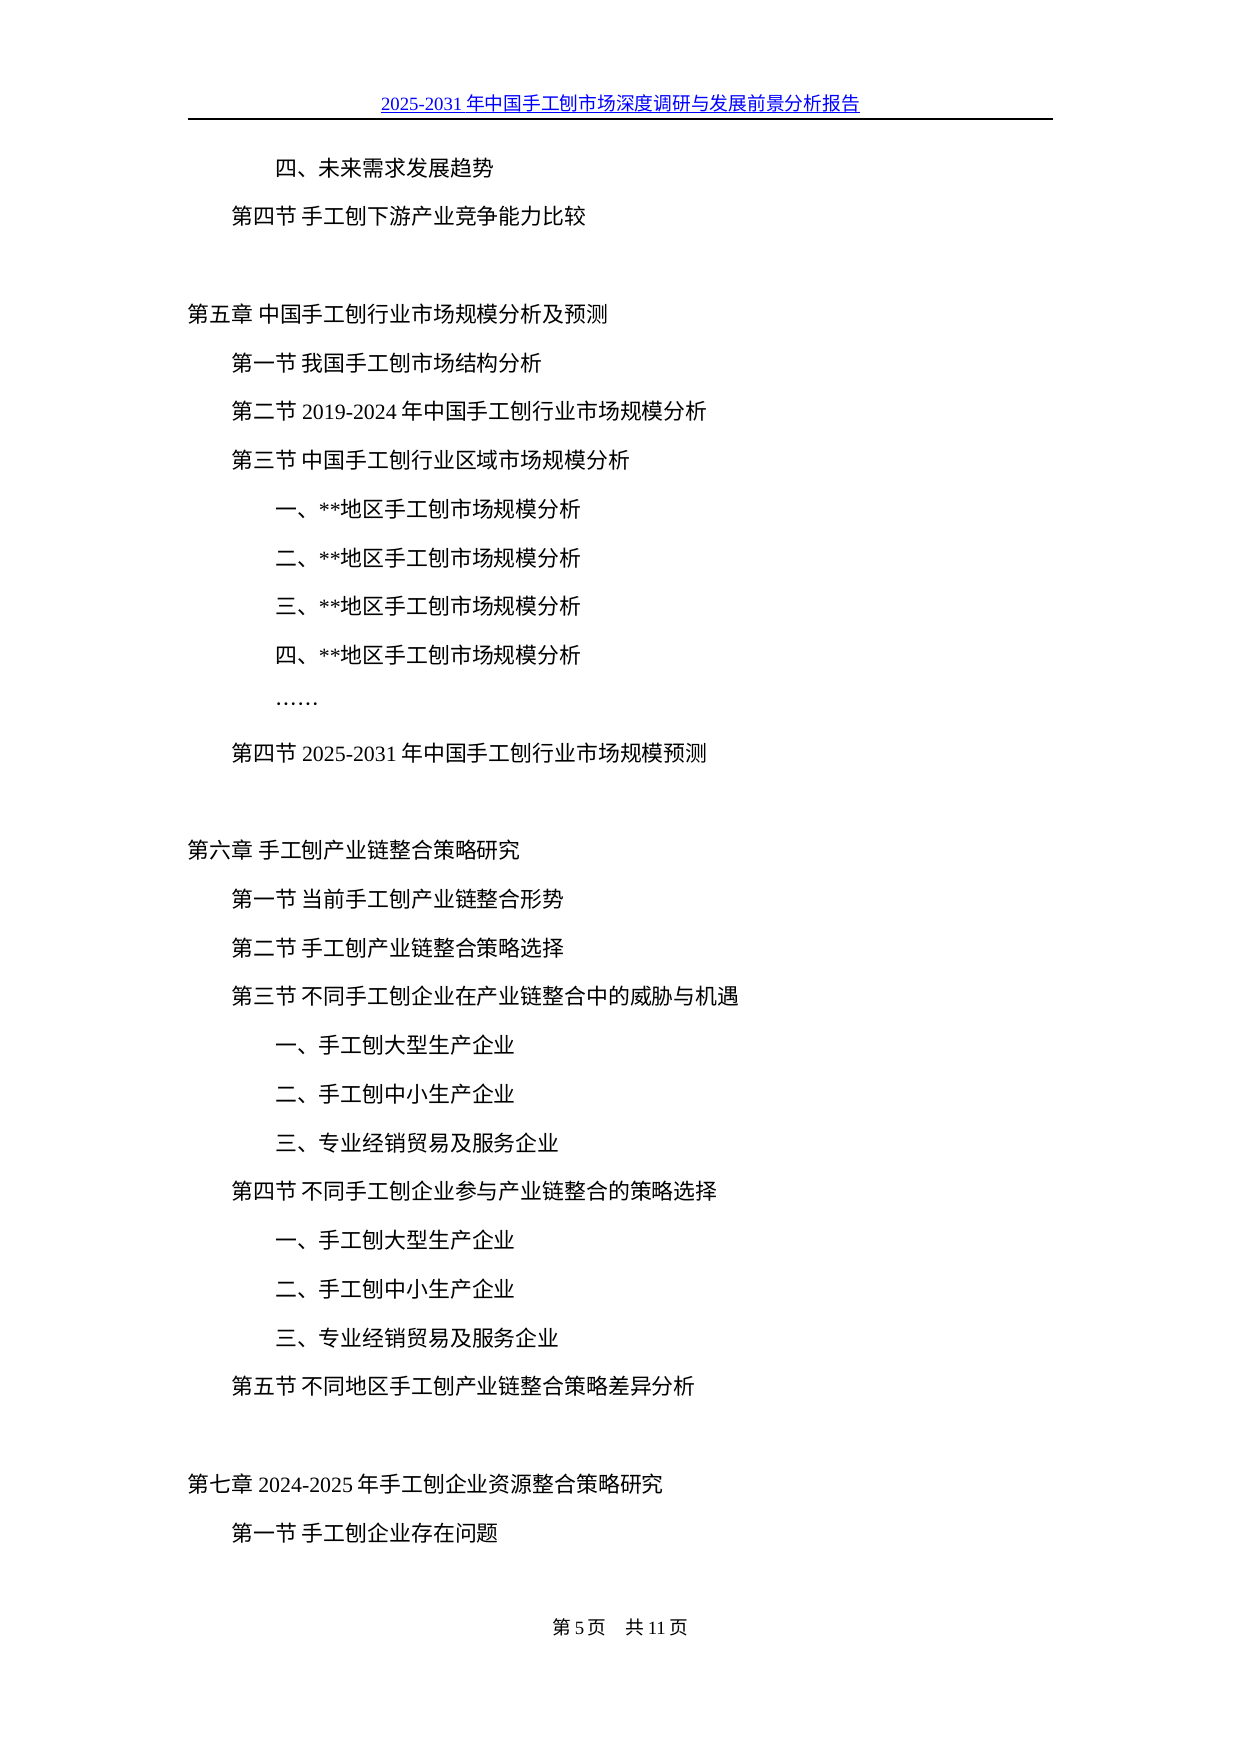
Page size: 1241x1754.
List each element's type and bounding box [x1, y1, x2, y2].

text [187, 150, 1053, 1548]
